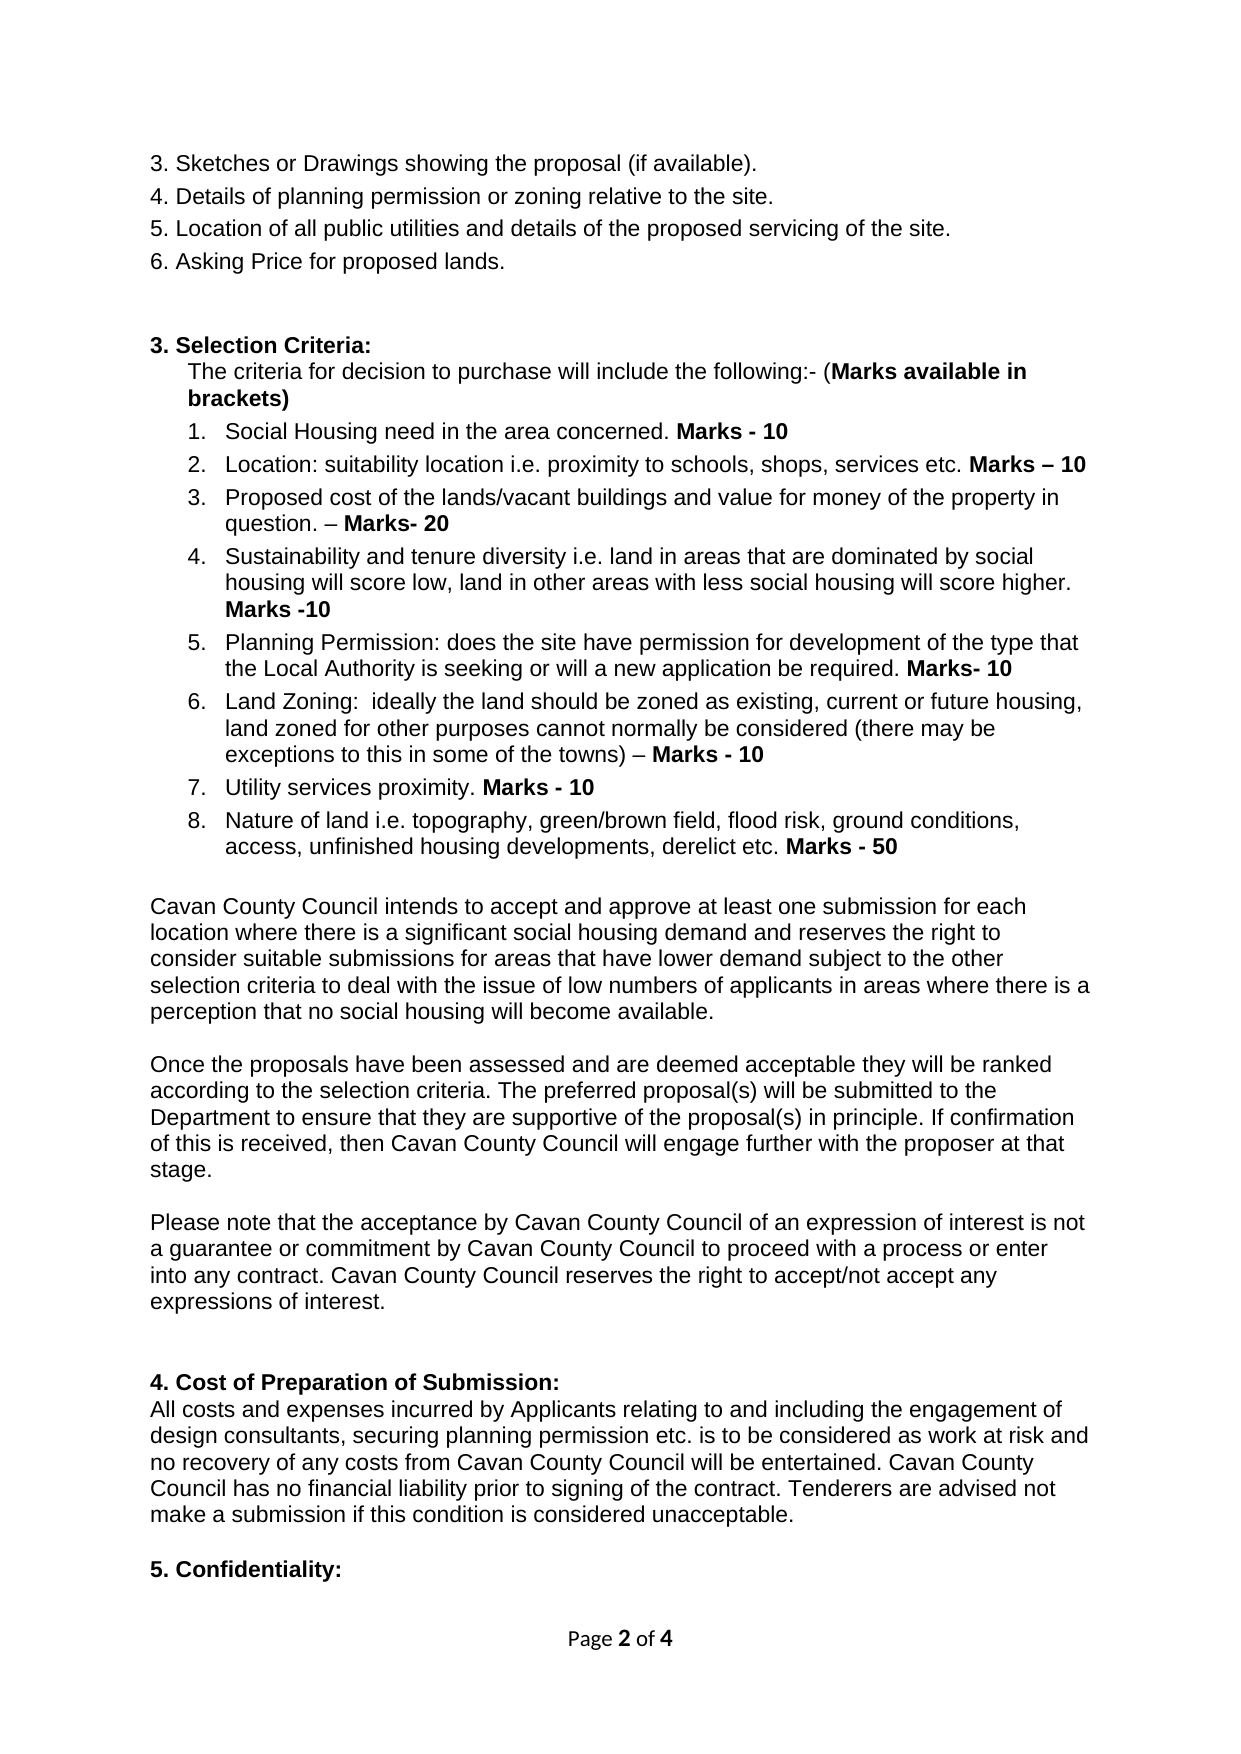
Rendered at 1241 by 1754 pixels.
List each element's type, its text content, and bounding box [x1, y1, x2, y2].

list Social Housing need in the area concerned. Marks - 10 [187, 418, 1090, 444]
text All costs and expenses incurred by Applicants relating to and including the engagement of design consultants, securing planning permission etc. is to be considered as work at risk and no recovery of any costs from Cavan County Council will be entertained. Cavan County Council has no financial liability prior to signing of the contract. Tenderers are advised not make a submission if this condition is considered unacceptable. [150, 1396, 1090, 1556]
text 5. Location of all public utilities and details of the proposed servicing of the site. [150, 215, 1090, 242]
text 4. Details of planning permission or zoning relative to the site. [150, 183, 1090, 209]
list Land Zoning: ideally the land should be zoned as existing, current or future housing, land zoned for other purposes cannot normally be considered (there may be exceptions to this in some of the towns) – Marks - 10 [187, 688, 1090, 767]
text Once the proposals have been assessed and are deemed acceptable they will be ranked according to the selection criteria. The preferred proposal(s) will be submitted to the Department to ensure that they are supportive of the proposal(s) in principle. If confirmation of this is received, then Cavan County Council will engage further with the proposer at that stage. [150, 1051, 1090, 1182]
list Proposed cost of the lands/vacant buildings and value for money of the property in question. – Marks- 20 [187, 484, 1090, 536]
text 5. Confidentiality: [150, 1556, 1090, 1583]
text Please note that the acceptance by Cavan County Council of an expression of interest is not a guarantee or commitment by Cavan County Council to proceed with a process or enter into any contract. Cavan County Council reserves the right to accept/not accept any expressions of interest. [150, 1209, 1090, 1314]
text 3. Selection Criteria: [150, 332, 1090, 358]
text 6. Asking Price for proposed lands. [150, 248, 1090, 274]
list Planning Permission: does the site have permission for development of the type that the Local Authority is seeking or will a new application be required. Marks- 10 [187, 629, 1090, 681]
list Utility services proximity. Marks - 10 [187, 774, 1090, 800]
list Location: suitability location i.e. proximity to schools, shops, services etc. Marks – 10 [187, 451, 1090, 477]
list Nature of land i.e. topography, green/brown field, flood risk, ground conditions, access, unfinished housing developments, derelict etc. Marks - 50 [187, 807, 1090, 859]
text The criteria for decision to purchase will include the following:- (Marks available in brackets) [187, 358, 1090, 411]
text Cavan County Council intends to accept and approve at least one submission for each location where there is a significant social housing demand and reserves the right to consider suitable submissions for areas that have lower demand subject to the other selection criteria to deal with the issue of low numbers of applicants in areas where there is a perception that no social housing will become available. [150, 893, 1090, 1024]
list Sustainability and tenure diversity i.e. land in areas that are dominated by social housing will score low, land in other areas with less social housing will score higher. Marks -10 [187, 543, 1090, 622]
text 4. Cost of Preparation of Submission: [150, 1369, 1090, 1396]
text 3. Sketches or Drawings showing the proposal (if available). [150, 150, 1090, 176]
